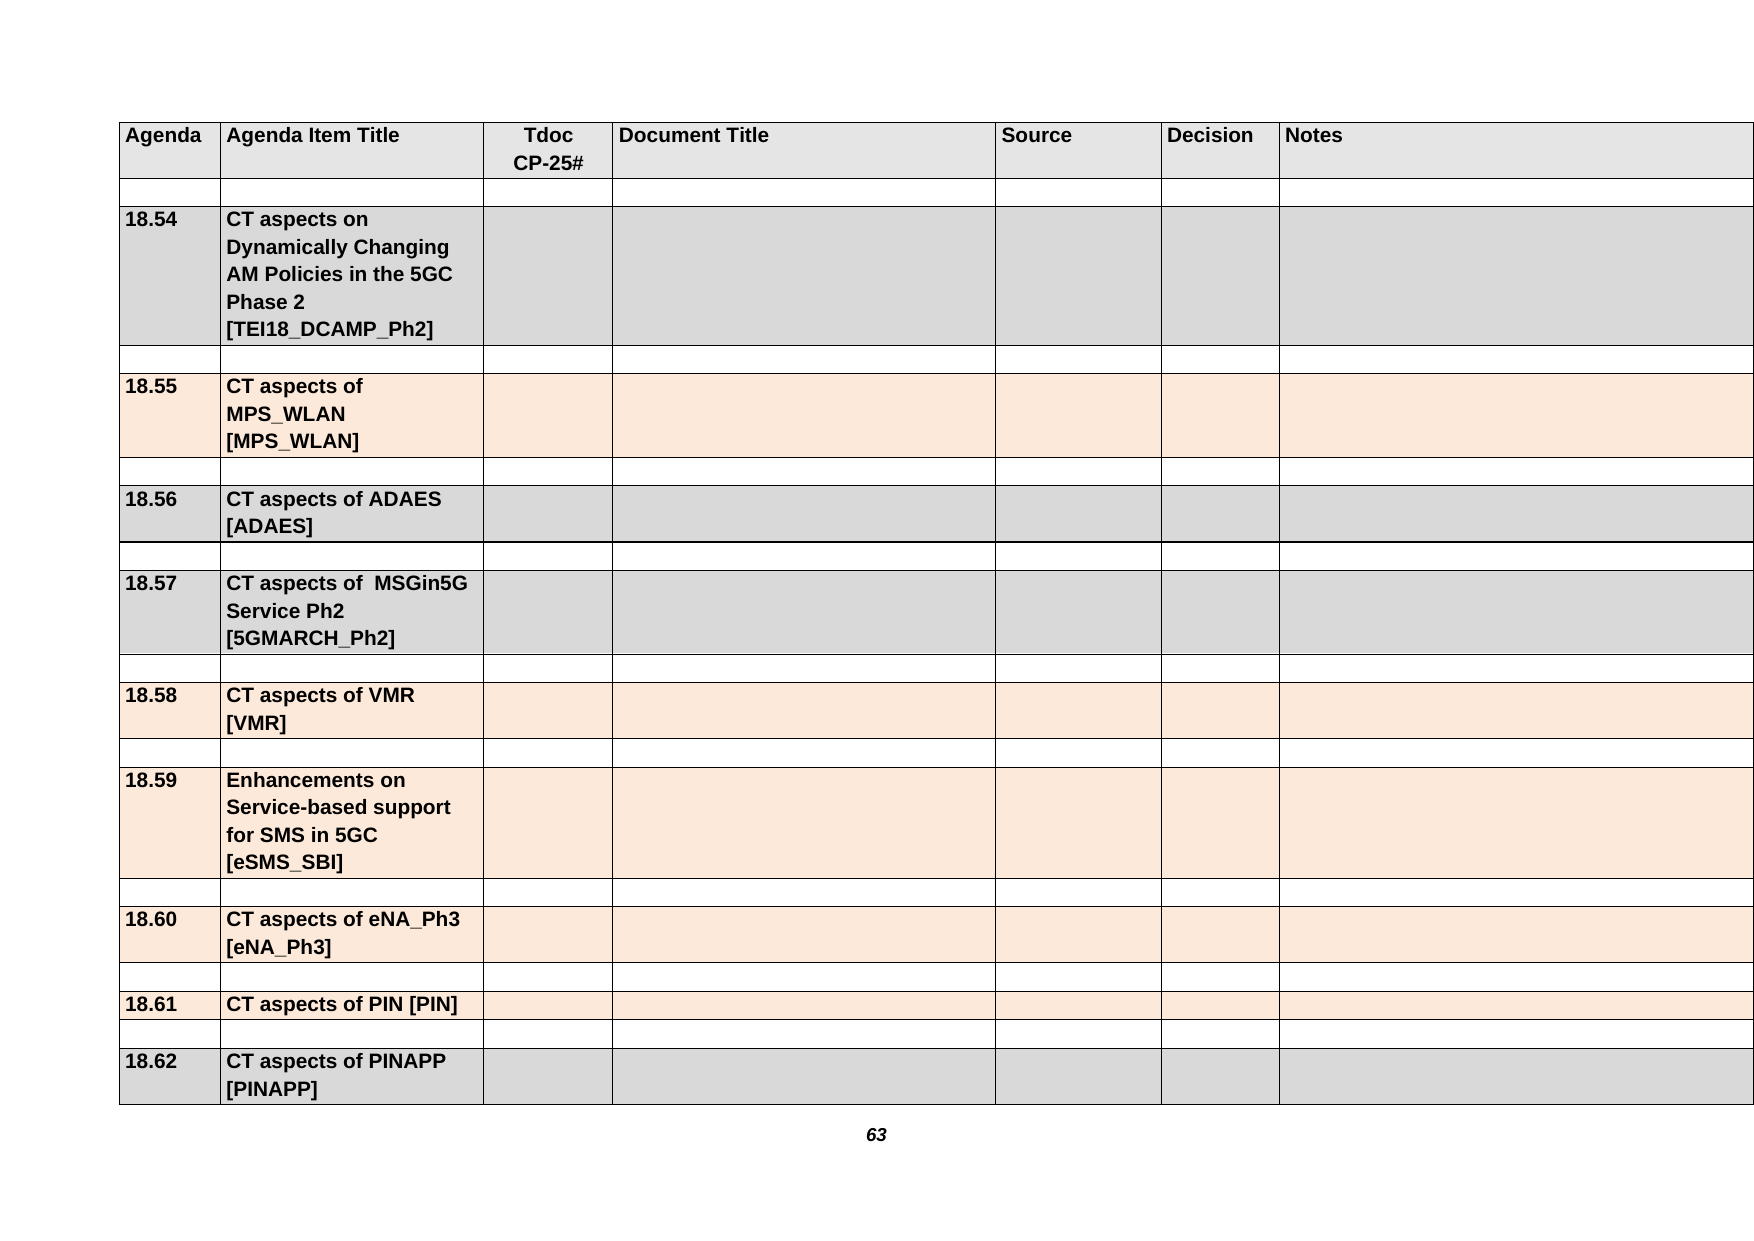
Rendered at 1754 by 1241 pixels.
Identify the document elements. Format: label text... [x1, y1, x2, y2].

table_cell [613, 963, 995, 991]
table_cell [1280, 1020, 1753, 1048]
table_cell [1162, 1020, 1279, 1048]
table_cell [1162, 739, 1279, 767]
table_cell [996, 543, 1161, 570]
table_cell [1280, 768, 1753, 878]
table_header Source [996, 123, 1161, 178]
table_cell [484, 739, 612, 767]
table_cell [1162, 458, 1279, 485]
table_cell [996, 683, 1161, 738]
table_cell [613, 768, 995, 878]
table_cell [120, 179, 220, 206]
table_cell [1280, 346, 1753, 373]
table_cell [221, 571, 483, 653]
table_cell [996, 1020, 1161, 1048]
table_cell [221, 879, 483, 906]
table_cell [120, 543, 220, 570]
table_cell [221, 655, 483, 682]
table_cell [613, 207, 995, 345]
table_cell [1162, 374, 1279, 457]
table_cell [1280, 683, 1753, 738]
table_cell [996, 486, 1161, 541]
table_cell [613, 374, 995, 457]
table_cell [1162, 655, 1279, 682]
table_header Tdoc CP-25# [484, 123, 612, 178]
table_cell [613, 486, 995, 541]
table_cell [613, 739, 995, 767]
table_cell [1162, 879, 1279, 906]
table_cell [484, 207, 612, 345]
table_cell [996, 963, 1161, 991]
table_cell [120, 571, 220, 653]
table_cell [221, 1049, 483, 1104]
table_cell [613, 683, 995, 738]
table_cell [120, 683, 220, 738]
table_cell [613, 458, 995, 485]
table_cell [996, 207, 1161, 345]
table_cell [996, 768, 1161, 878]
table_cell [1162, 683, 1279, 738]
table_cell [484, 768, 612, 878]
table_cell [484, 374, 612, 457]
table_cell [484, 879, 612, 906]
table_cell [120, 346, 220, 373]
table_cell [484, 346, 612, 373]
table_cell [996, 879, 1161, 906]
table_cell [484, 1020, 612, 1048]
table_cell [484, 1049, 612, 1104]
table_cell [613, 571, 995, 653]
table_header Agenda [120, 123, 220, 178]
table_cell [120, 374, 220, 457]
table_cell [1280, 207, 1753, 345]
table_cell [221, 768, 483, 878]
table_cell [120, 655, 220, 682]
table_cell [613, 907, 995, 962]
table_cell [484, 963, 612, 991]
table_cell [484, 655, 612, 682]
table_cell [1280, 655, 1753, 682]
table_header Decision [1162, 123, 1279, 178]
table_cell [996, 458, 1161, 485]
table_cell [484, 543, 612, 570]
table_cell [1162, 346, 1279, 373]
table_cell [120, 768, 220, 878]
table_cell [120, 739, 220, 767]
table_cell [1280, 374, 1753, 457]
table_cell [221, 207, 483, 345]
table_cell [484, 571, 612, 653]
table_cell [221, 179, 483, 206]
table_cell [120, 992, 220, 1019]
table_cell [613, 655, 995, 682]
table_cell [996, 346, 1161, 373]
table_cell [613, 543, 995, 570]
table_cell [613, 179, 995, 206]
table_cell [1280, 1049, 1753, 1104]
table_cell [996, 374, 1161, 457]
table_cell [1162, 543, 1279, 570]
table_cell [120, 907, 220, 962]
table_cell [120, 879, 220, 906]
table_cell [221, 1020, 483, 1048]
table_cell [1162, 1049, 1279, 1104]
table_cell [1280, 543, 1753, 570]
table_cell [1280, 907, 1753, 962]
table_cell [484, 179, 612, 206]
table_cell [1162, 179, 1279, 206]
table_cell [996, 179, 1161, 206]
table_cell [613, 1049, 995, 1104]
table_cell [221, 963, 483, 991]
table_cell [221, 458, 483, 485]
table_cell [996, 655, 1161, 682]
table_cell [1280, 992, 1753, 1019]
table_header Agenda Item Title [221, 123, 483, 178]
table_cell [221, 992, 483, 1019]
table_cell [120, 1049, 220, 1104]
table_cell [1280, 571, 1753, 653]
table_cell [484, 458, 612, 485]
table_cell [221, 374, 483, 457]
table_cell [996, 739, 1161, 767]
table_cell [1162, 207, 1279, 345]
table_header Notes [1280, 123, 1753, 178]
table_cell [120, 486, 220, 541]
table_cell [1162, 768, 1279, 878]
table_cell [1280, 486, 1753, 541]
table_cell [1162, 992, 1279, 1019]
table_header Document Title [613, 123, 995, 178]
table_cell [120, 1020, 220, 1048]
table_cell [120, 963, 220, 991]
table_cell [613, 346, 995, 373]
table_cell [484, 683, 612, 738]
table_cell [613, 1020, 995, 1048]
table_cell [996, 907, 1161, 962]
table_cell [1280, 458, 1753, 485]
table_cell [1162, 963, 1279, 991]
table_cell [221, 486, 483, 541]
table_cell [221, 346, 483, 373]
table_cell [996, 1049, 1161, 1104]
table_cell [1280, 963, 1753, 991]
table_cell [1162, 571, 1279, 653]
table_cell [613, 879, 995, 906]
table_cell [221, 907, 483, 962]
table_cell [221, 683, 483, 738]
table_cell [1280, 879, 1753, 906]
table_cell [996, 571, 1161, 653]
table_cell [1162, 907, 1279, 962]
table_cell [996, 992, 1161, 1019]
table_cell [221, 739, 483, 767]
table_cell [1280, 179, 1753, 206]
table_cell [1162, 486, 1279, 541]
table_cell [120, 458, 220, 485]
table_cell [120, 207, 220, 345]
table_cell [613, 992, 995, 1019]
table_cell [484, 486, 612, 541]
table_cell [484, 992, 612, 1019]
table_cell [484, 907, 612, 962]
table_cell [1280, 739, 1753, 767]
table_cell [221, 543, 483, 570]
